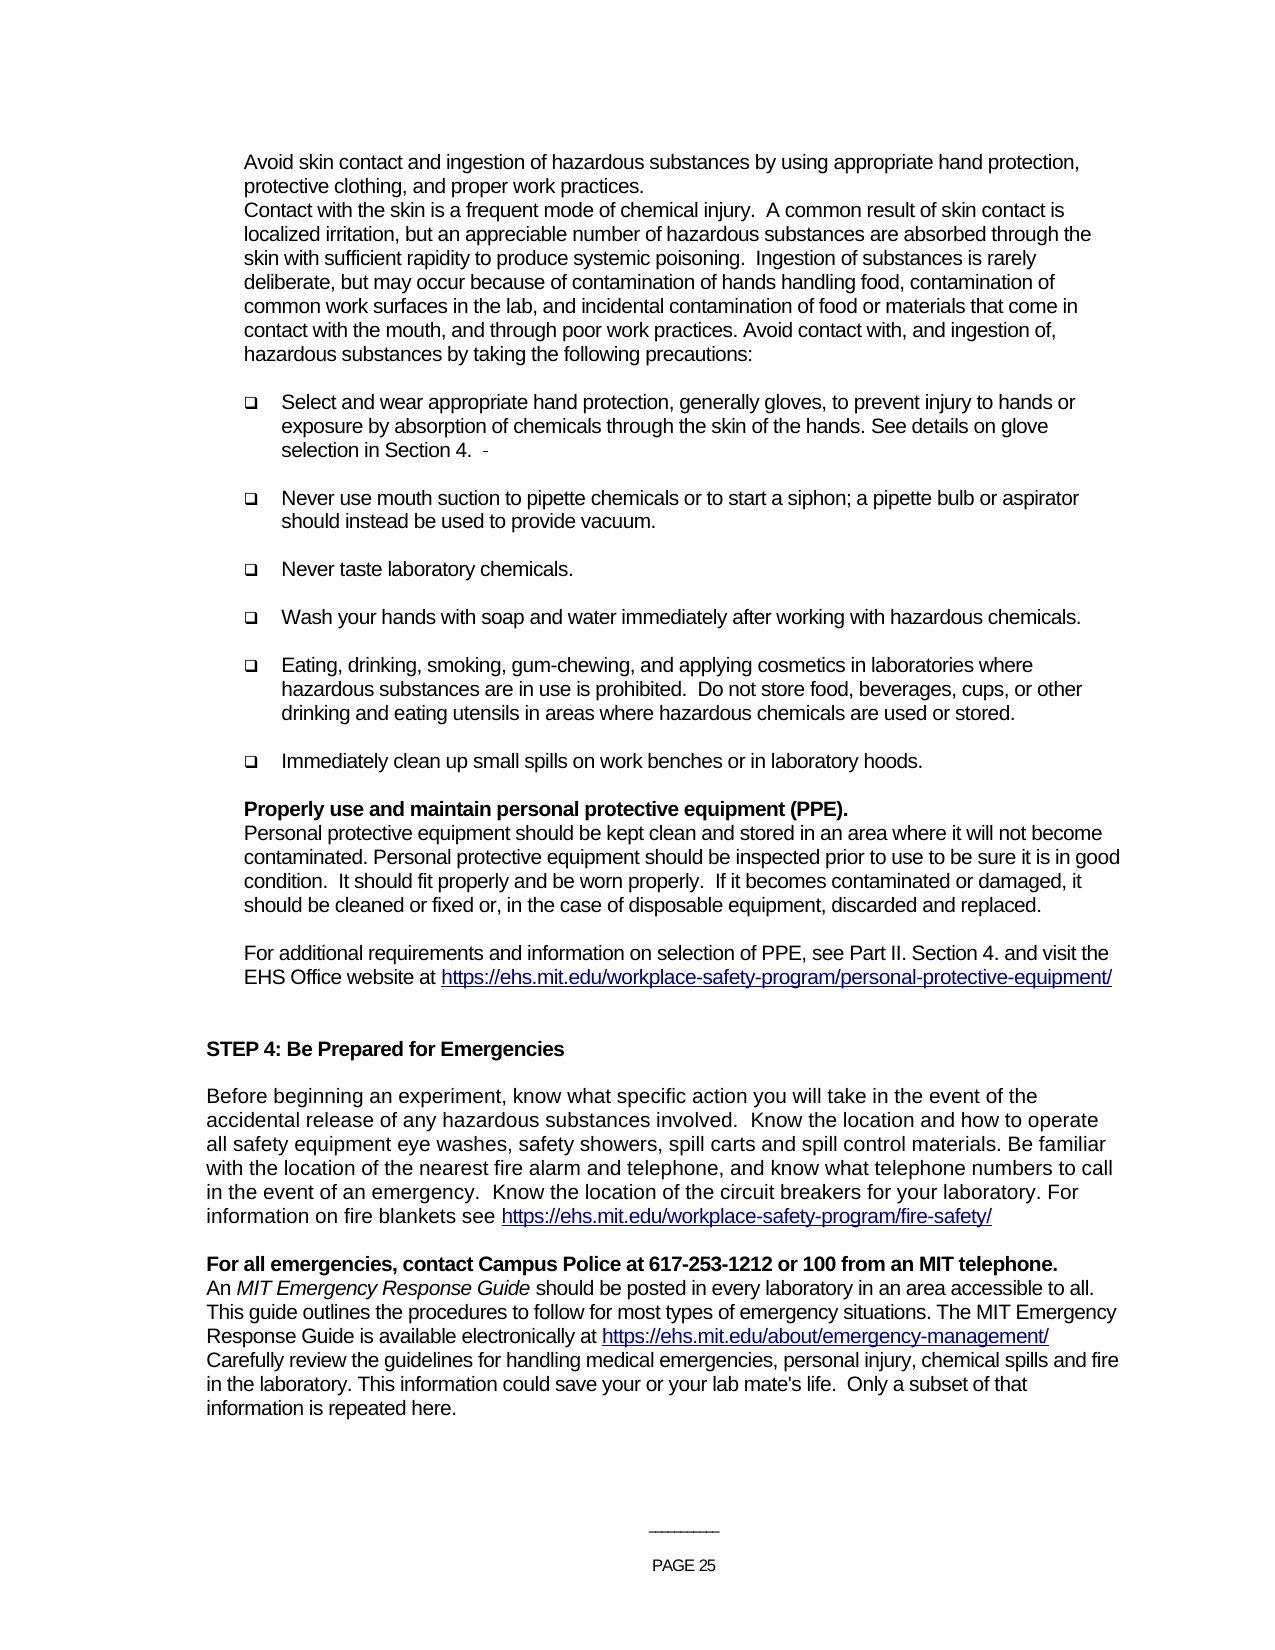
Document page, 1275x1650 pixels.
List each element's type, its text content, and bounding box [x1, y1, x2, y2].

list STEP 4: Be Prepared for Emergencies [206, 1036, 1125, 1060]
list Never use mouth suction to pipette chemicals or to start a siphon; a pipette bulb or aspirator should instead be used to provide vacuum. [244, 485, 1125, 533]
list Never taste laboratory chemicals. [244, 557, 1125, 581]
list Eating, drinking, smoking, gum-chewing, and applying cosmetics in laboratories where hazardous substances are in use is prohibited. Do not store food, beverages, cups, or other drinking and eating utensils in areas where hazardous chemicals are used or stored. [244, 653, 1125, 725]
text An MIT Emergency Response Guide should be posted in every laboratory in an area accessible to all. This guide outlines the procedures to follow for most types of emergency situations. The MIT Emergency Response Guide is available electronically at https://ehs.mit.edu/about/emergency-management/ Carefully review the guidelines for handling medical emergencies, personal injury, chemical spills and fire in the laboratory. This information could save your or your lab mate's life. Only a subset of that information is repeated here. [206, 1276, 1125, 1420]
text For all emergencies, contact Campus Police at 617-253-1212 or 100 from an MIT telephone. [206, 1252, 1125, 1276]
text Contact with the skin is a frequent mode of chemical injury. A common result of skin contact is localized irritation, but an appreciable number of hazardous substances are absorbed through the skin with sufficient rapidity to produce systemic poisoning. Ingestion of substances is rarely deliberate, but may occur because of contamination of hands handling food, contamination of common work surfaces in the lab, and incidental contamination of food or materials that come in contact with the mouth, and through poor work practices. Avoid contact with, and ingestion of, hazardous substances by taking the following precautions: [244, 198, 1125, 366]
text Personal protective equipment should be kept clean and stored in an area where it will not become contaminated. Personal protective equipment should be inspected prior to use to be sure it is in good condition. It should fit properly and be worn properly. If it becomes contaminated or damaged, it should be cleaned or fixed or, in the case of disposable equipment, discarded and replaced. [244, 821, 1125, 917]
list Wash your hands with soap and water immediately after working with hazardous chemicals. [244, 605, 1125, 629]
text Before beginning an experiment, know what specific action you will take in the event of the accidental release of any hazardous substances involved. Know the location and how to operate all safety equipment eye washes, safety showers, spill carts and spill control materials. Be familiar with the location of the nearest fire alarm and telephone, and know what telephone numbers to call in the event of an emergency. Know the location of the circuit breakers for your laboratory. For information on fire blankets see https://ehs.mit.edu/workplace-safety-program/fire-safety/ [206, 1084, 1125, 1228]
text Avoid skin contact and ingestion of hazardous substances by using appropriate hand protection, protective clothing, and proper work practices. [244, 150, 1125, 198]
list Select and wear appropriate hand protection, generally gloves, to prevent injury to hands or exposure by absorption of chemicals through the skin of the hands. See details on glove selection in Section 4. [244, 389, 1125, 461]
text For additional requirements and information on selection of PPE, see Part II. Section 4. and visit the EHS Office website at https://ehs.mit.edu/workplace-safety-program/personal-protective-equipment/ [244, 941, 1125, 988]
list Immediately clean up small spills on work benches or in laboratory hoods. [244, 749, 1125, 773]
text Properly use and maintain personal protective equipment (PPE). [244, 797, 1125, 821]
